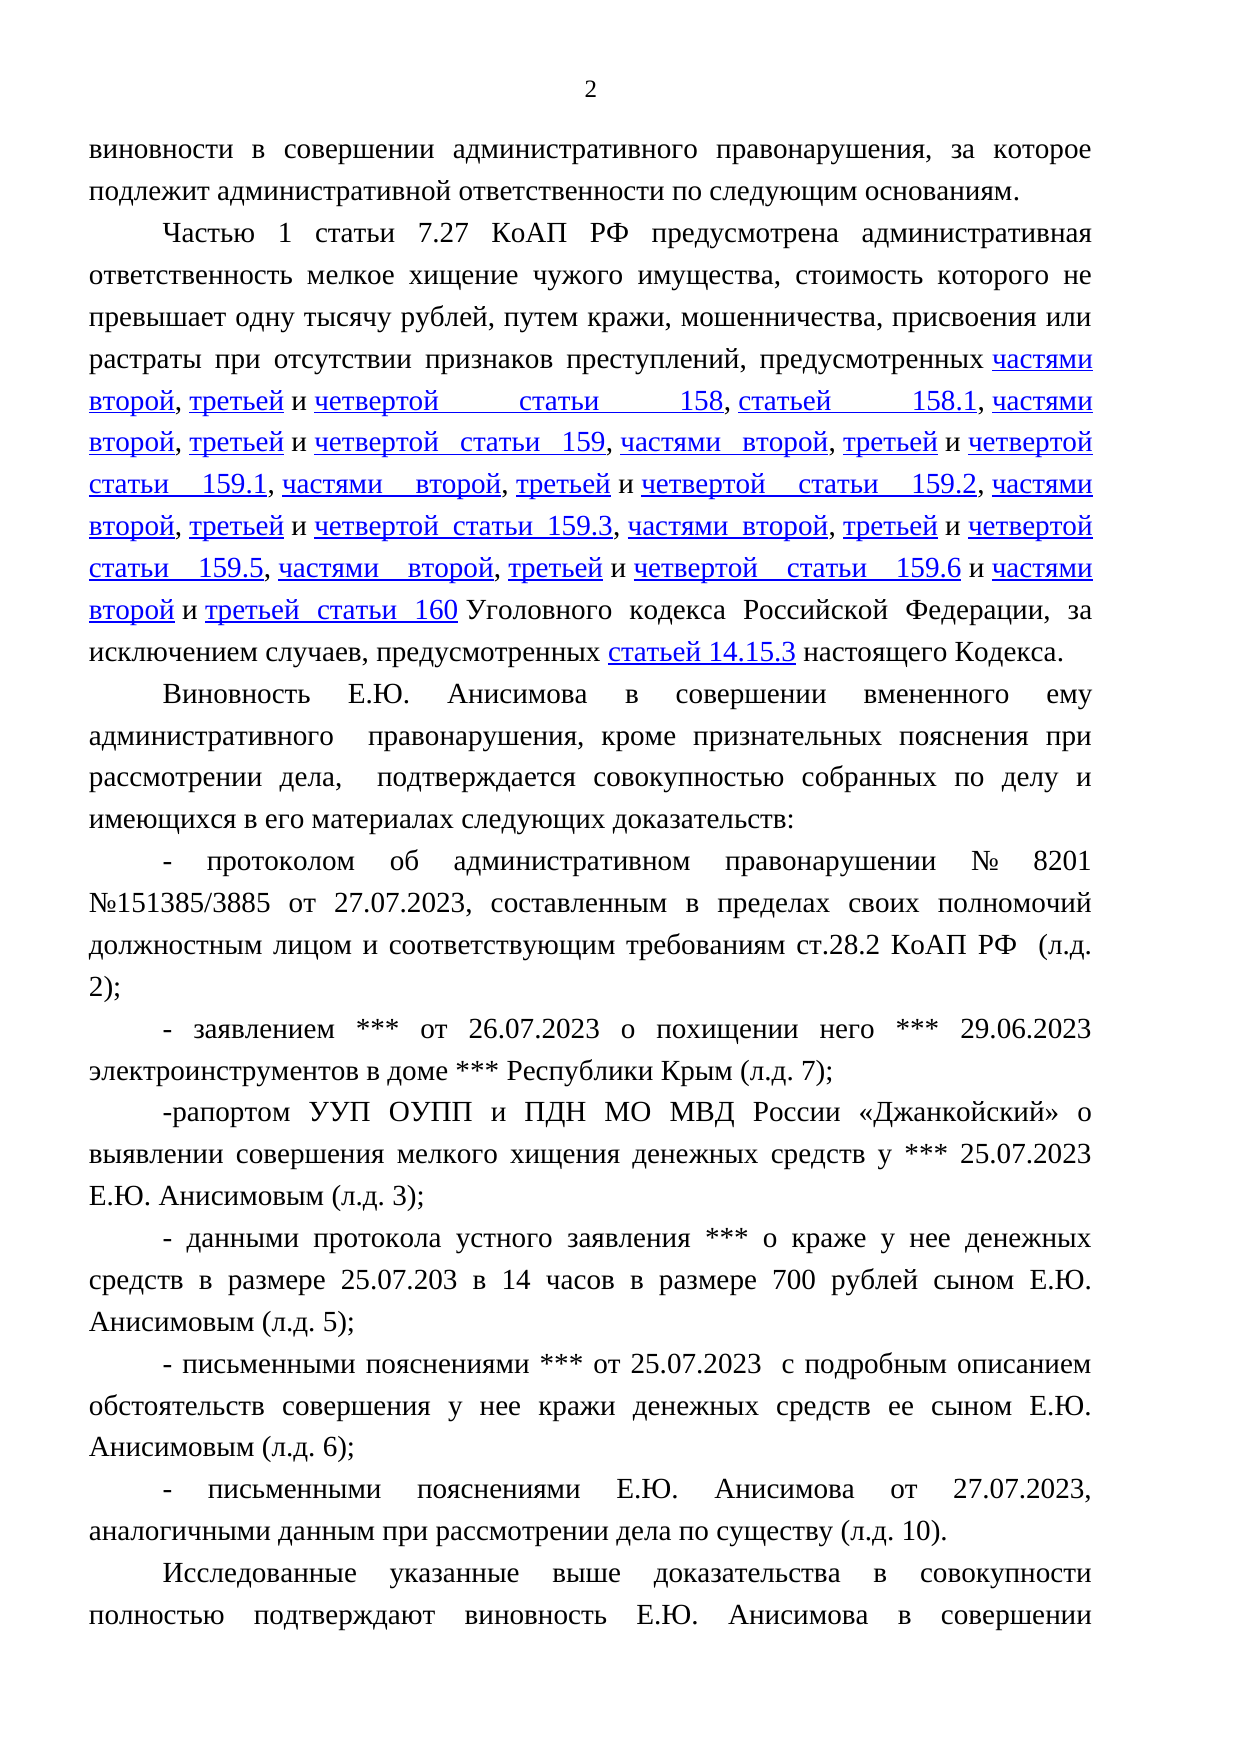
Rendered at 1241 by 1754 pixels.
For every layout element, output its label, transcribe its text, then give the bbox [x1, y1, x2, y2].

text - письменными пояснениями Е.Ю. Анисимова от 27.07.2023, аналогичными данным при рассмотрении дела по существу (л.д. 10). [89, 1471, 1092, 1547]
text -рапортом УУП ОУПП и ПДН МО МВД России «Джанкойский» о выявлении совершения мелкого хищения денежных средств у *** 25.07.2023 Е.Ю. Анисимовым (л.д. 3); [89, 1094, 1092, 1212]
text Частью 1 статьи 7.27 КоАП РФ предусмотрена административная ответственность мелкое хищение чужого имущества, стоимость которого не превышает одну тысячу рублей, путем кражи, мошенничества, присвоения или растраты при отсутствии признаков преступлений, предусмотренных частями второй, третьей и четвертой статьи 158, статьей 158.1, частями второй, третьей и четвертой статьи 159, частями второй, третьей и четвертой статьи 159.1, частями второй, третьей и четвертой статьи 159.2, частями второй, третьей и четвертой статьи 159.3, частями второй, третьей и четвертой статьи 159.5, частями второй, третьей и четвертой статьи 159.6 и частями второй и третьей статьи 160 Уголовного кодекса Российской Федерации, за исключением случаев, предусмотренных статьей 14.15.3 настоящего Кодекса. [89, 332, 1092, 454]
text Частью 1 статьи 7.27 КоАП РФ предусмотрена административная ответственность мелкое хищение чужого имущества, стоимость которого не превышает одну тысячу рублей, путем кражи, мошенничества, присвоения или растраты при отсутствии признаков преступлений, предусмотренных частями второй, третьей и четвертой статьи 158, статьей 158.1, частями второй, третьей и четвертой статьи 159, частями второй, третьей и четвертой статьи 159.1, частями второй, третьей и четвертой статьи 159.2, частями второй, третьей и четвертой статьи 159.3, частями второй, третьей и четвертой статьи 159.5, частями второй, третьей и четвертой статьи 159.6 и частями второй и третьей статьи 160 Уголовного кодекса Российской Федерации, за исключением случаев, предусмотренных статьей 14.15.3 настоящего Кодекса. [89, 215, 1092, 299]
text - данными протокола устного заявления *** о краже у нее денежных средств в размере 25.07.203 в 14 часов в размере 700 рублей сыном Е.Ю. Анисимовым (л.д. 5); [89, 1220, 1092, 1337]
text Частью 1 статьи 7.27 КоАП РФ предусмотрена административная ответственность мелкое хищение чужого имущества, стоимость которого не превышает одну тысячу рублей, путем кражи, мошенничества, присвоения или растраты при отсутствии признаков преступлений, предусмотренных частями второй, третьей и четвертой статьи 158, статьей 158.1, частями второй, третьей и четвертой статьи 159, частями второй, третьей и четвертой статьи 159.1, частями второй, третьей и четвертой статьи 159.2, частями второй, третьей и четвертой статьи 159.3, частями второй, третьей и четвертой статьи 159.5, частями второй, третьей и четвертой статьи 159.6 и частями второй и третьей статьи 160 Уголовного кодекса Российской Федерации, за исключением случаев, предусмотренных статьей 14.15.3 настоящего Кодекса. [89, 455, 1092, 537]
text - заявлением *** от 26.07.2023 о похищении него *** 29.06.2023 электроинструментов в доме *** Республики Крым (л.д. 7); [89, 1011, 1092, 1086]
text - протоколом об административном правонарушении № 8201 №151385/3885 от 27.07.2023, составленным в пределах своих полномочий должностным лицом и соответствующим требованиям ст.28.2 КоАП РФ (л.д. 2); [89, 843, 1092, 1002]
text - письменными пояснениями *** от 25.07.2023 с подробным описанием обстоятельств совершения у нее кражи денежных средств ее сыном Е.Ю. Анисимовым (л.д. 6); [89, 1346, 1092, 1463]
text Частью 1 статьи 7.27 КоАП РФ предусмотрена административная ответственность мелкое хищение чужого имущества, стоимость которого не превышает одну тысячу рублей, путем кражи, мошенничества, присвоения или растраты при отсутствии признаков преступлений, предусмотренных частями второй, третьей и четвертой статьи 158, статьей 158.1, частями второй, третьей и четвертой статьи 159, частями второй, третьей и четвертой статьи 159.1, частями второй, третьей и четвертой статьи 159.2, частями второй, третьей и четвертой статьи 159.3, частями второй, третьей и четвертой статьи 159.5, частями второй, третьей и четвертой статьи 159.6 и частями второй и третьей статьи 160 Уголовного кодекса Российской Федерации, за исключением случаев, предусмотренных статьей 14.15.3 настоящего Кодекса. [89, 581, 1092, 667]
text Виновность Е.Ю. Анисимова в совершении вмененного ему административного правонарушения, кроме признательных пояснения при рассмотрении дела, подтверждается совокупностью собранных по делу и имеющихся в его материалах следующих доказательств: [89, 676, 1092, 835]
